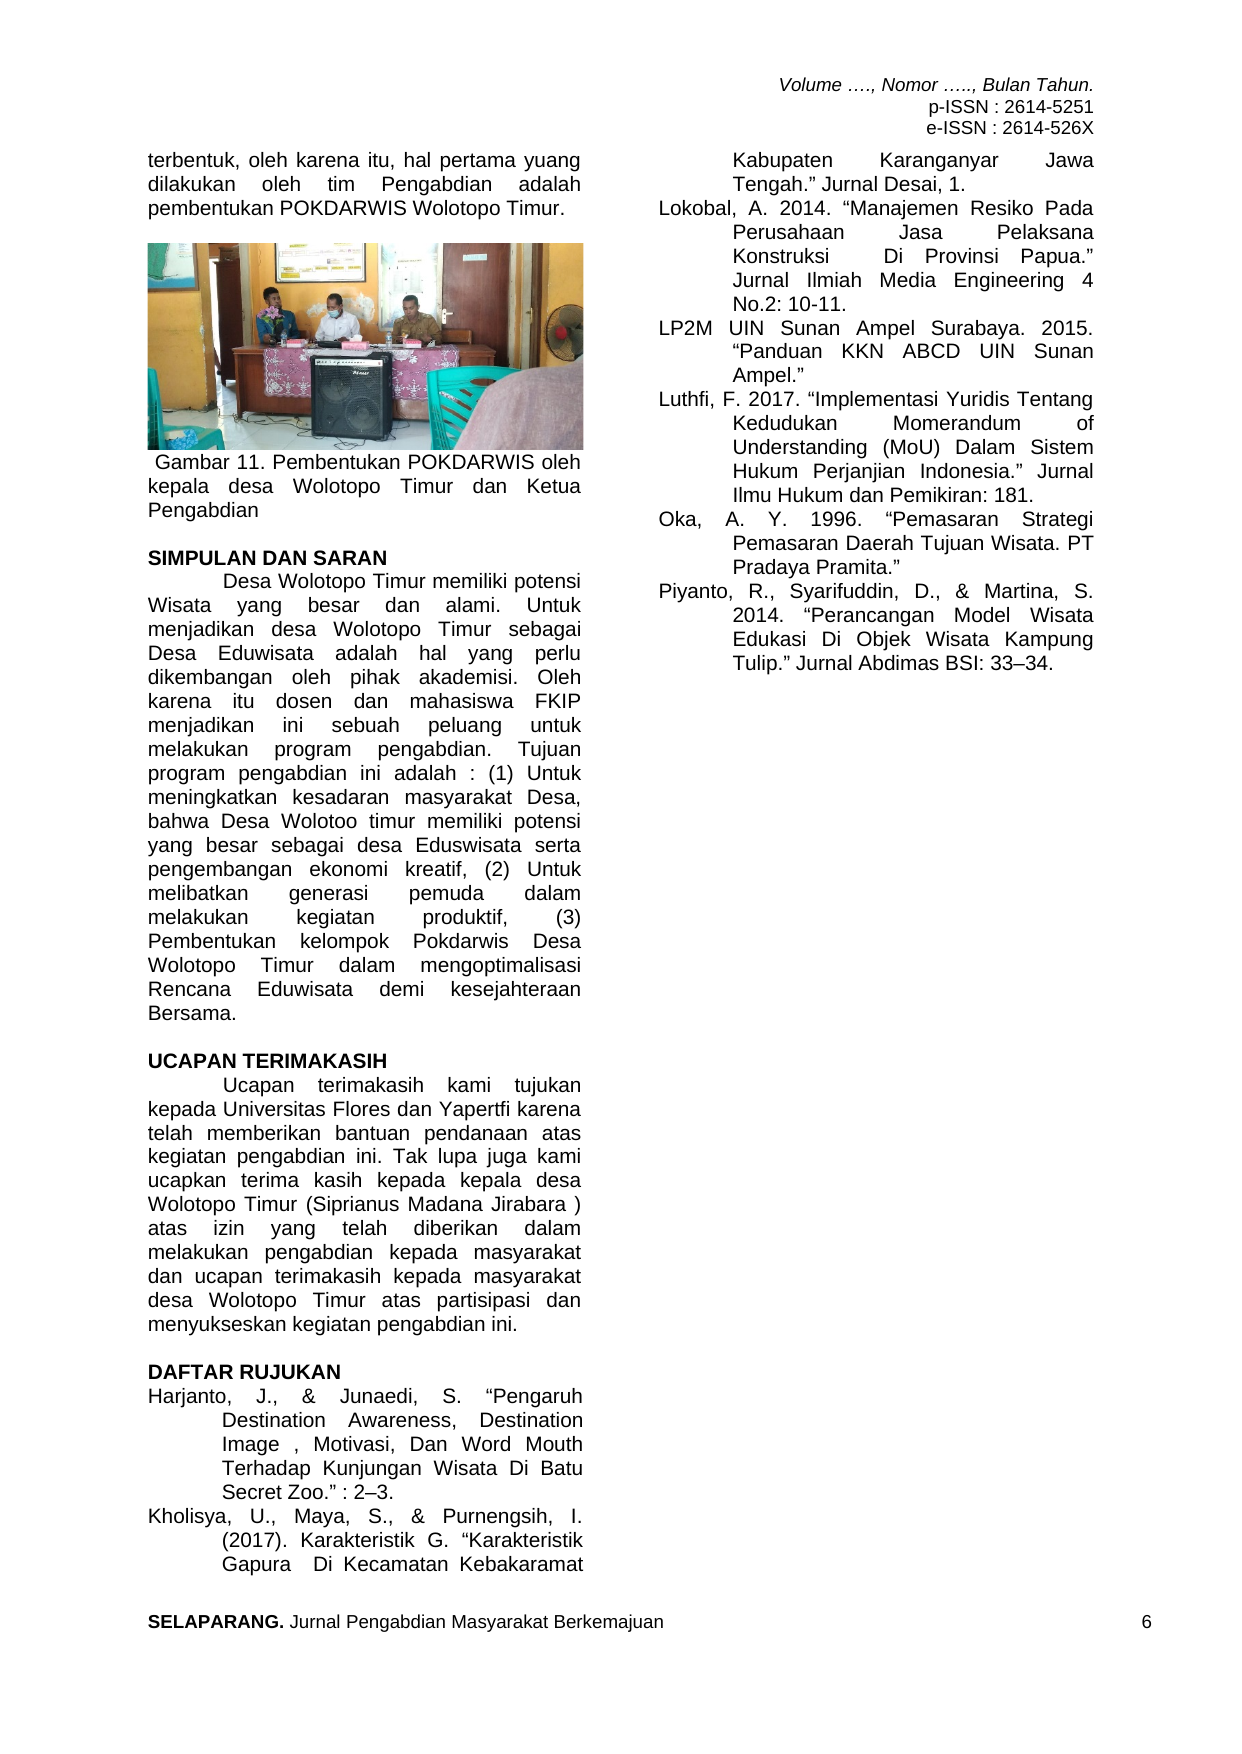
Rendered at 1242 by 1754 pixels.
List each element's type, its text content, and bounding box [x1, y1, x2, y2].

text Oka, A. Y. 1996. “Pemasaran Strategi Pemasaran Daerah Tujuan Wisata. PT Pradaya Pramita.” [658, 507, 1094, 579]
text Ucapan terimakasih kami tujukan kepada Universitas Flores dan Yapertfi karena telah memberikan bantuan pendanaan atas kegiatan pengabdian ini. Tak lupa juga kami ucapkan terima kasih kepada kepala desa Wolotopo Timur (Siprianus Madana Jirabara ) atas izin yang telah diberikan dalam melakukan pengabdian kepada masyarakat dan ucapan terimakasih kepada masyarakat desa Wolotopo Timur atas partisipasi dan menyukseskan kegiatan pengabdian ini. [148, 1072, 582, 1336]
text Harjanto, J., & Junaedi, S. “Pengaruh Destination Awareness, Destination Image , Motivasi, Dan Word Mouth Terhadap Kunjungan Wisata Di Batu Secret Zoo.” : 2–3. [148, 1384, 583, 1504]
text DAFTAR RUJUKAN [148, 1360, 582, 1384]
text Piyanto, R., Syarifuddin, D., & Martina, S. 2014. “Perancangan Model Wisata Edukasi Di Objek Wisata Kampung Tulip.” Jurnal Abdimas BSI: 33–34. [658, 579, 1094, 675]
text Gambar 11. Pembentukan POKDARWIS oleh kepala desa Wolotopo Timur dan Ketua Pengabdian [148, 450, 582, 521]
text Luthfi, F. 2017. “Implementasi Yuridis Tentang Kedudukan Momerandum of Understanding (MoU) Dalam Sistem Hukum Perjanjian Indonesia.” Jurnal Ilmu Hukum dan Pemikiran: 181. [658, 387, 1094, 507]
text Kholisya, U., Maya, S., & Purnengsih, I. (2017). Karakteristik G. “Karakteristik Gapura Di Kecamatan Kebakaramat Kabupaten Karanganyar Jawa Tengah.” Jurnal Desai, 1. [658, 148, 1094, 196]
picture [147, 243, 584, 450]
text Lokobal, A. 2014. “Manajemen Resiko Pada Perusahaan Jasa Pelaksana Konstruksi Di Provinsi Papua.” Jurnal Ilmiah Media Engineering 4 No.2: 10-11. [658, 196, 1094, 315]
text Desa Wolotopo Timur memiliki potensi Wisata yang besar dan alami. Untuk menjadikan desa Wolotopo Timur sebagai Desa Eduwisata adalah hal yang perlu dikembangan oleh pihak akademisi. Oleh karena itu dosen dan mahasiswa FKIP menjadikan ini sebuah peluang untuk melakukan program pengabdian. Tujuan program pengabdian ini adalah : (1) Untuk meningkatkan kesadaran masyarakat Desa, bahwa Desa Wolotoo timur memiliki potensi yang besar sebagai desa Eduswisata serta pengembangan ekonomi kreatif, (2) Untuk melibatkan generasi pemuda dalam melakukan kegiatan produktif, (3) Pembentukan kelompok Pokdarwis Desa Wolotopo Timur dalam mengoptimalisasi Rencana Eduwisata demi kesejahteraan Bersama. [148, 569, 582, 1024]
text Kholisya, U., Maya, S., & Purnengsih, I. (2017). Karakteristik G. “Karakteristik Gapura Di Kecamatan Kebakaramat Kabupaten Karanganyar Jawa Tengah.” Jurnal Desai, 1. [148, 1504, 583, 1576]
text LP2M UIN Sunan Ampel Surabaya. 2015. “Panduan KKN ABCD UIN Sunan Ampel.” [658, 315, 1094, 387]
text UCAPAN TERIMAKASIH [148, 1048, 582, 1072]
text SIMPULAN DAN SARAN [148, 545, 582, 569]
